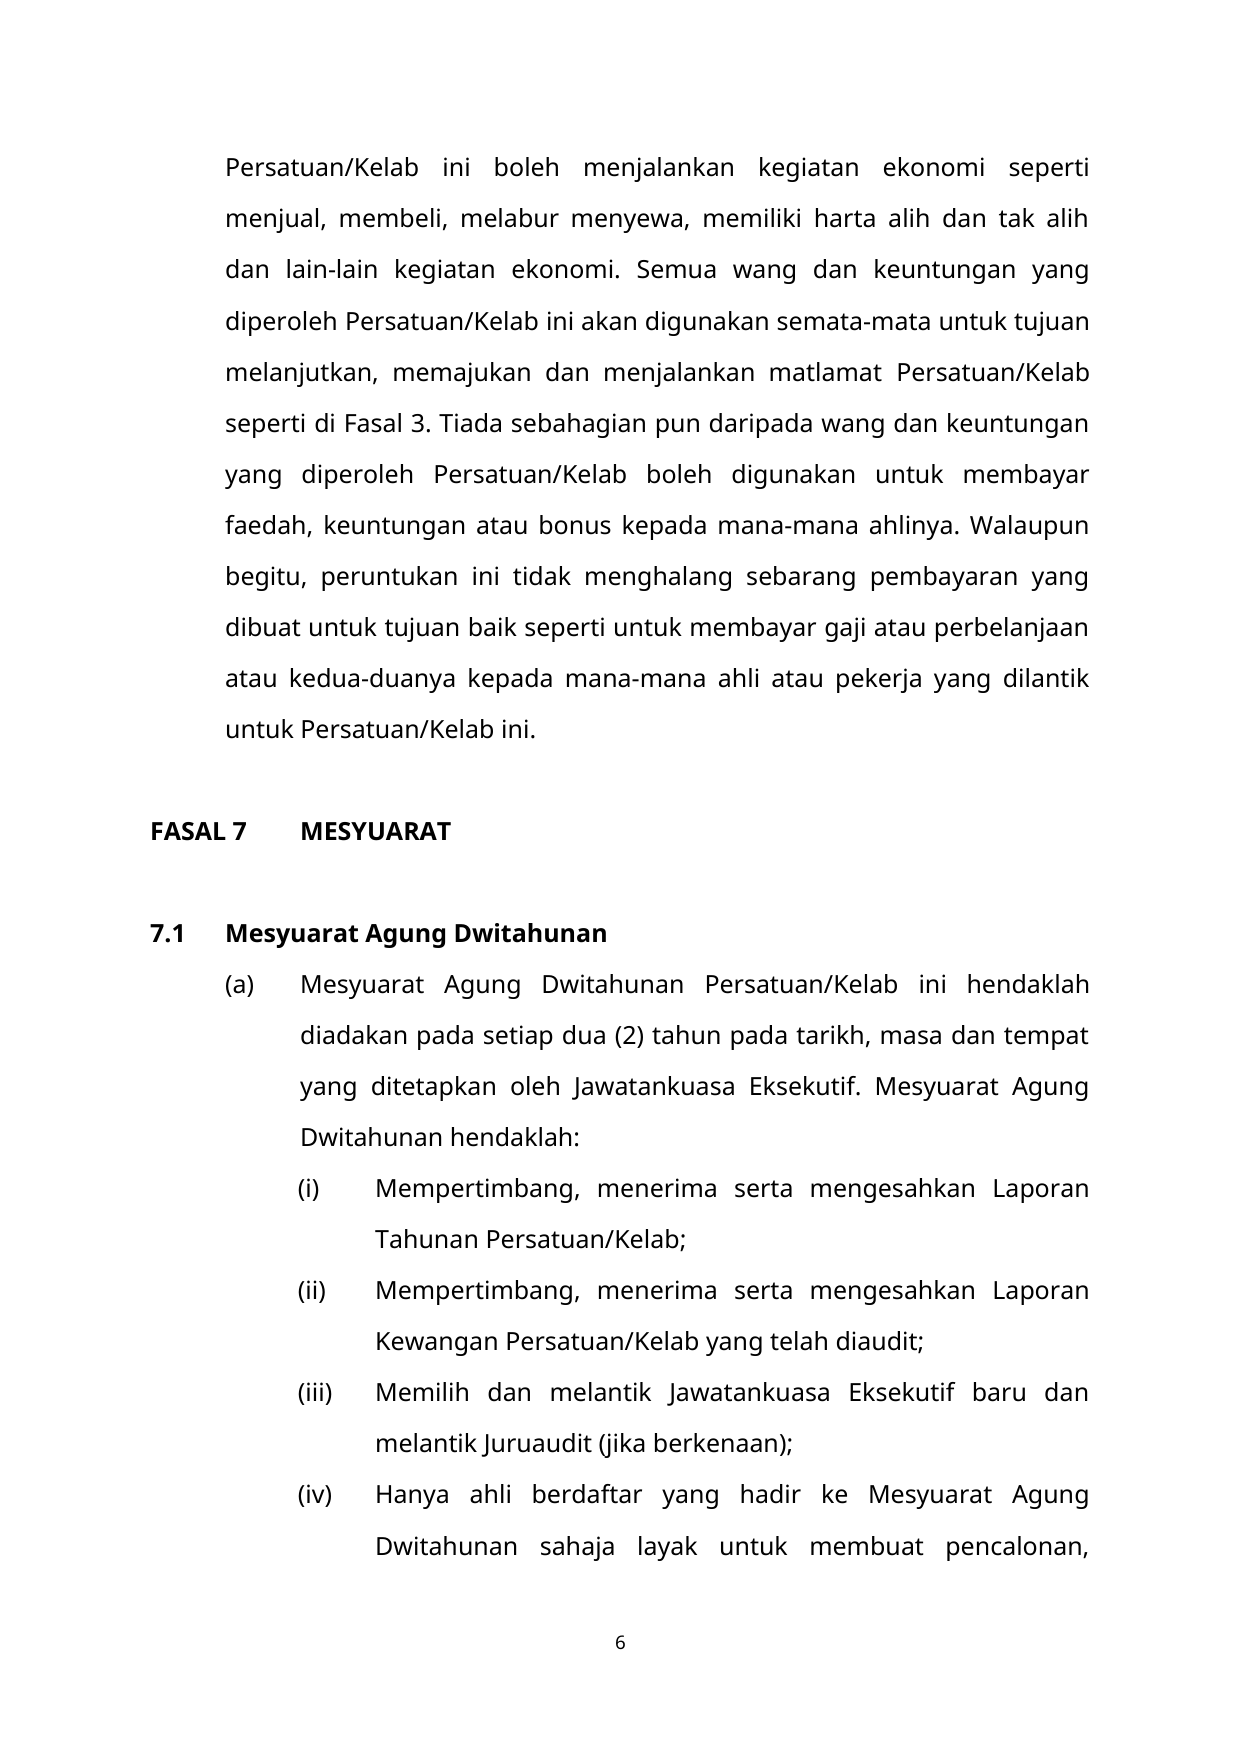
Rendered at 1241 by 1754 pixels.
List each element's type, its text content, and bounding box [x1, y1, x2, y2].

list Persatuan/Kelab ini boleh menjalankan kegiatan ekonomi seperti menjual, membeli, melabur menyewa, memiliki harta alih dan tak alih dan lain-lain kegiatan ekonomi. Semua wang dan keuntungan yang diperoleh Persatuan/Kelab ini akan digunakan semata-mata untuk tujuan melanjutkan, memajukan dan menjalankan matlamat Persatuan/Kelab seperti di Fasal 3. Tiada sebahagian pun daripada wang dan keuntungan yang diperoleh Persatuan/Kelab boleh digunakan untuk membayar faedah, keuntungan atau bonus kepada mana-mana ahlinya. Walaupun begitu, peruntukan ini tidak menghalang sebarang pembayaran yang dibuat untuk tujuan baik seperti untuk membayar gaji atau perbelanjaan atau kedua-duanya kepada mana-mana ahli atau pekerja yang dilantik untuk Persatuan/Kelab ini. [225, 150, 1090, 746]
list Mesyuarat Agung Dwitahunan Persatuan/Kelab ini hendaklah diadakan pada setiap dua (2) tahun pada tarikh, masa dan tempat yang ditetapkan oleh Jawatankuasa Eksekutif. Mesyuarat Agung Dwitahunan hendaklah: [225, 967, 1090, 1154]
list Mesyuarat Agung Dwitahunan [150, 916, 1090, 950]
list Memilih dan melantik Jawatankuasa Eksekutif baru dan melantik Juruaudit (jika berkenaan); [298, 1375, 1090, 1460]
text FASAL 7 MESYUARAT [150, 813, 1090, 848]
list Mempertimbang, menerima serta mengesahkan Laporan Kewangan Persatuan/Kelab yang telah diaudit; [298, 1273, 1090, 1358]
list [298, 1477, 1090, 1562]
list Mempertimbang, menerima serta mengesahkan Laporan Tahunan Persatuan/Kelab; [298, 1171, 1090, 1256]
